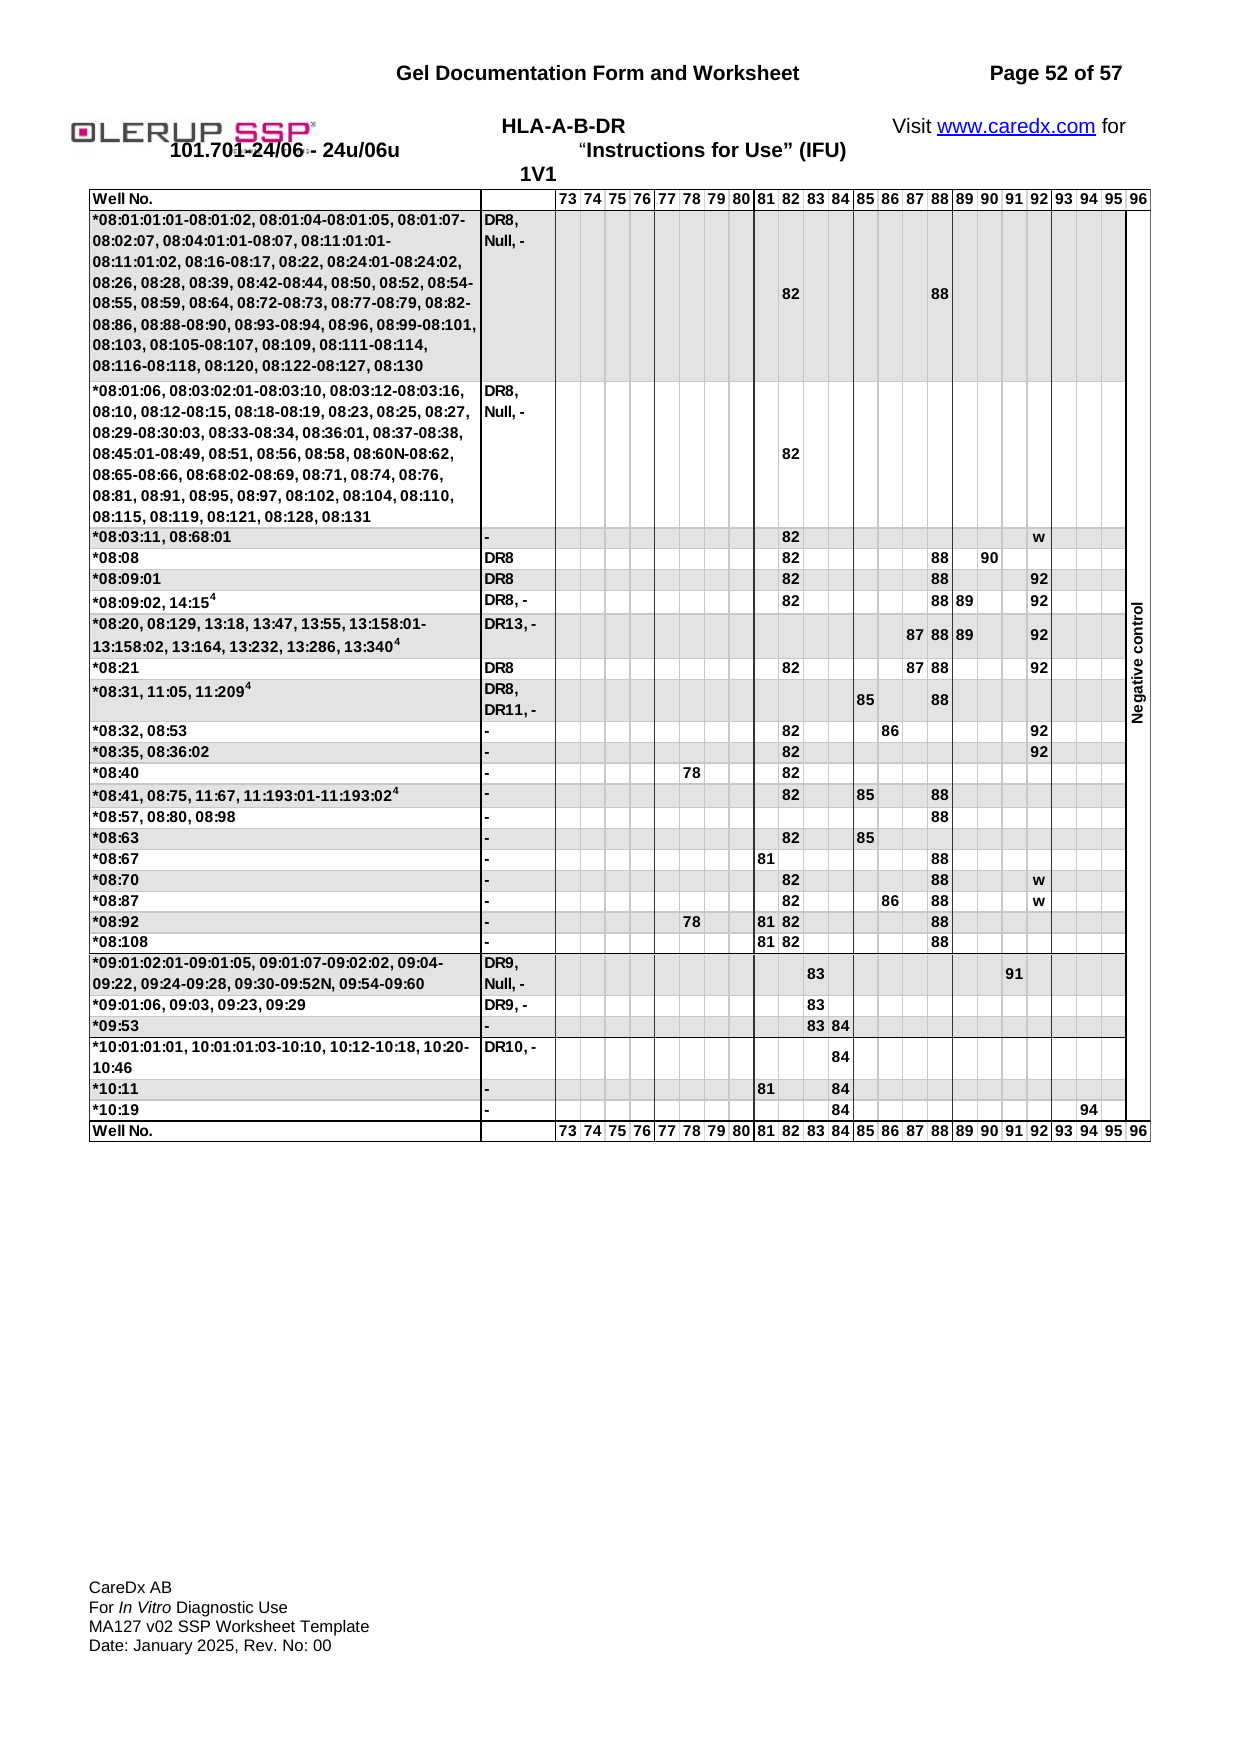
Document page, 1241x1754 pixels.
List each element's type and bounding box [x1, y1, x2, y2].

picture [284, 145, 288, 155]
picture [185, 145, 189, 155]
picture [41, 115, 347, 157]
picture [225, 145, 229, 155]
